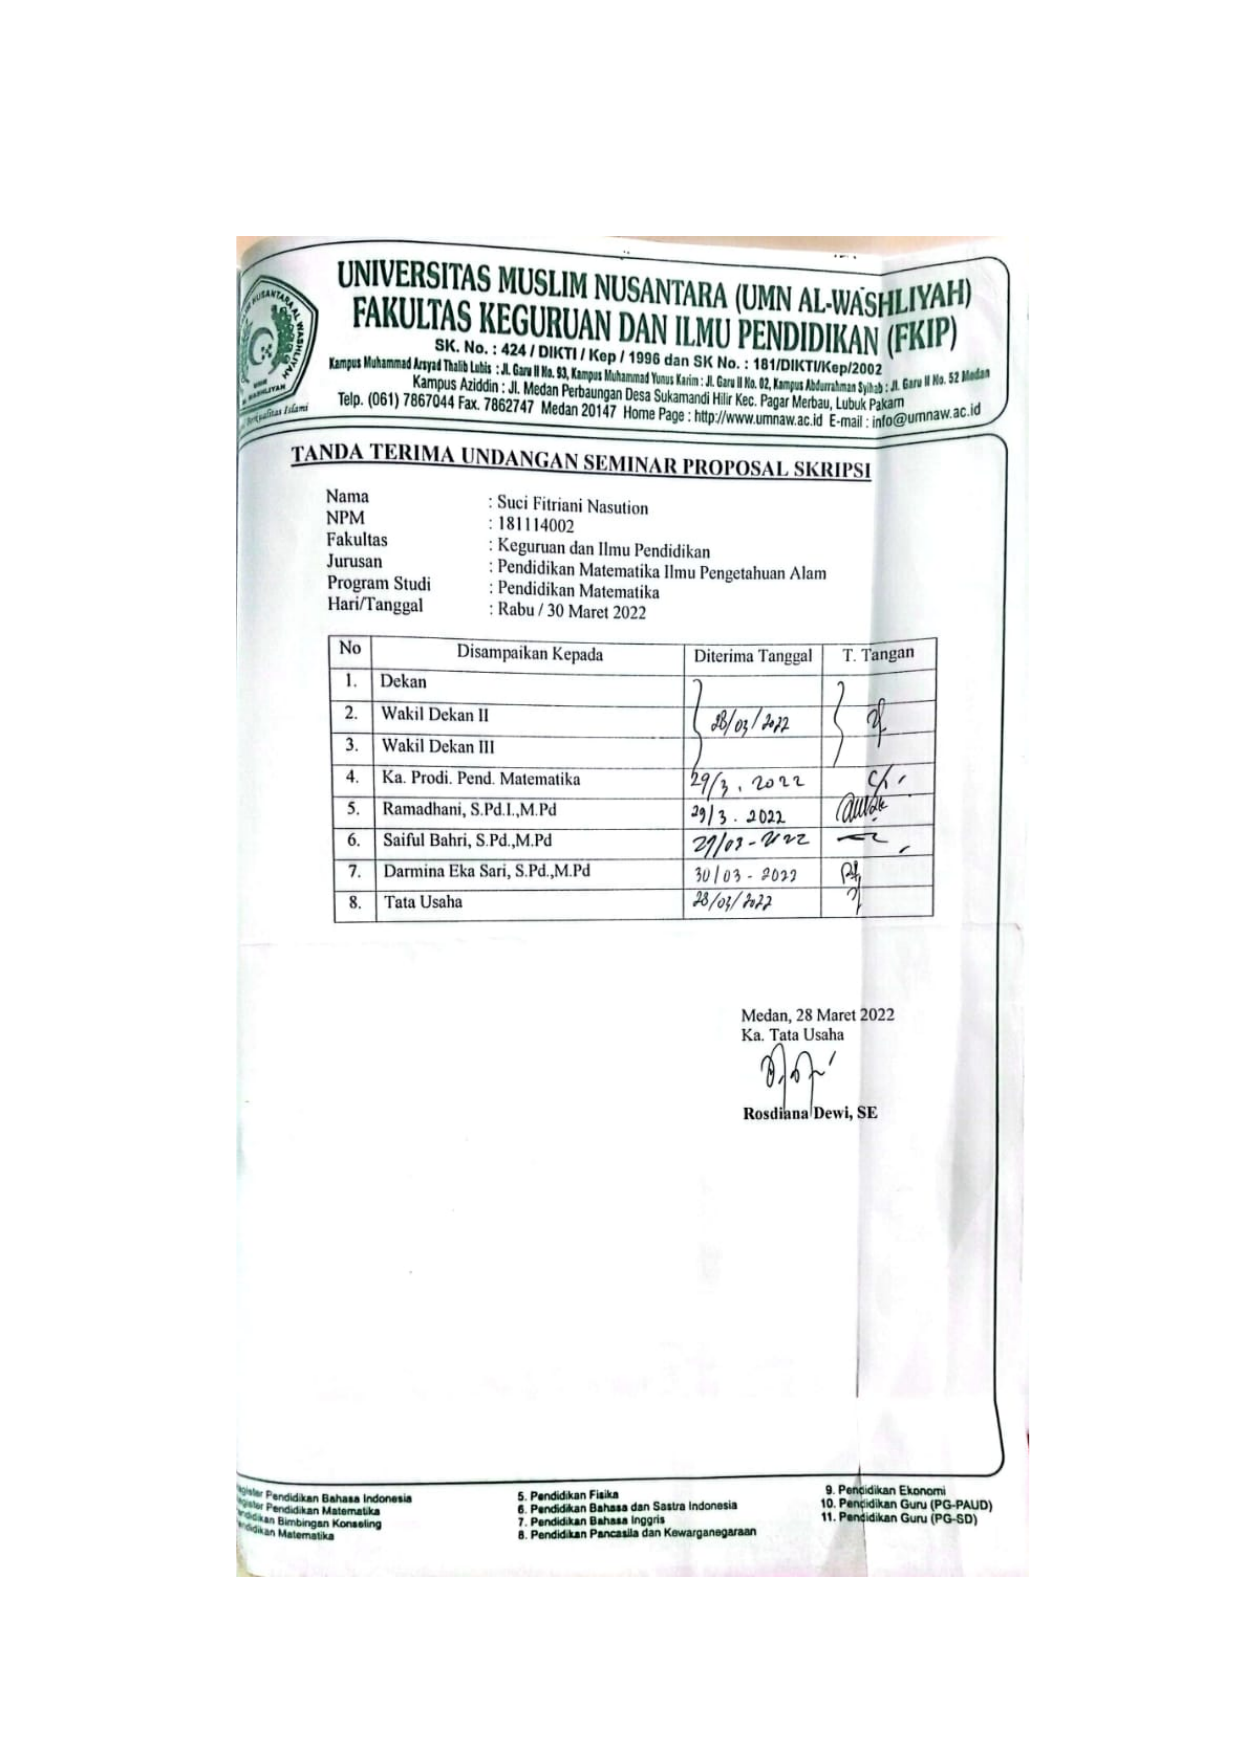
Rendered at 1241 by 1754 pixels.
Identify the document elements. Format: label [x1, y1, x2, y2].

picture [236, 236, 1030, 1577]
